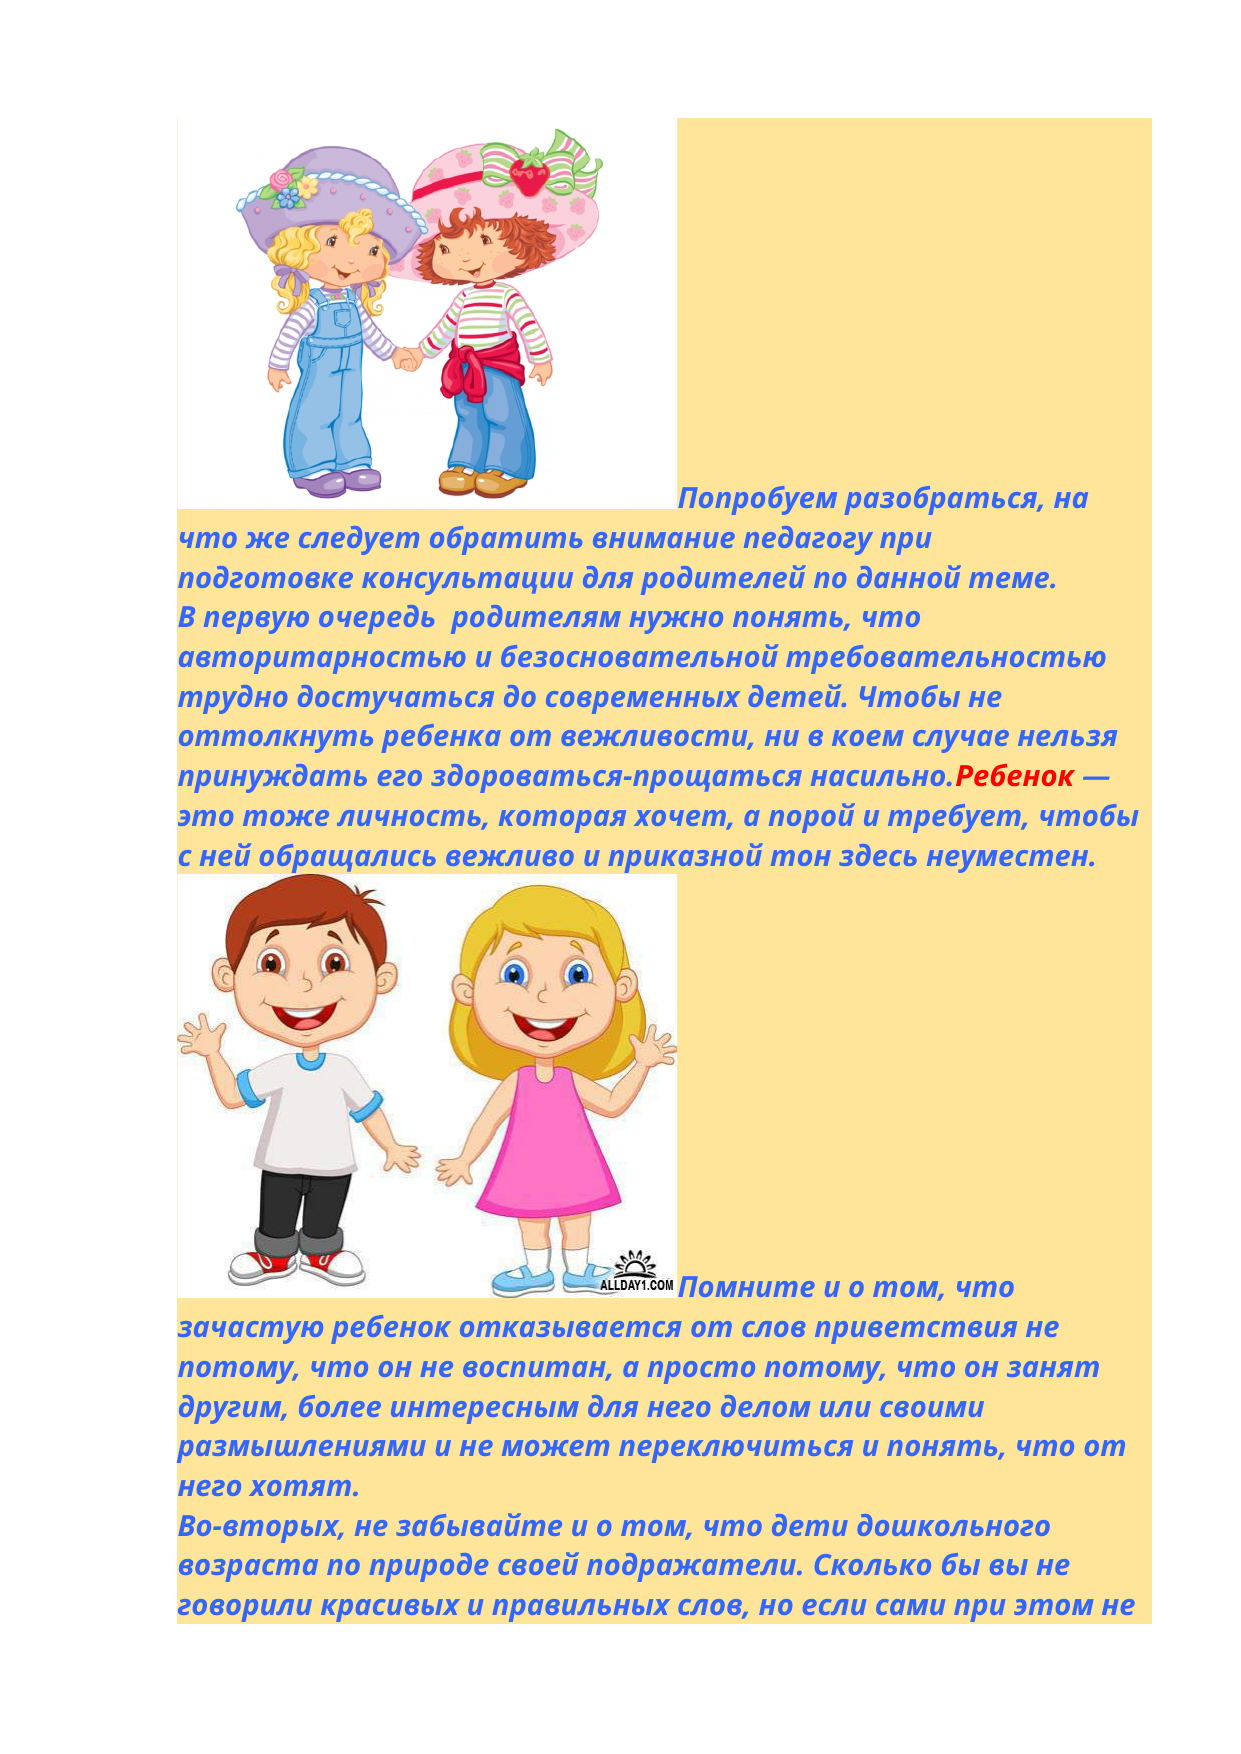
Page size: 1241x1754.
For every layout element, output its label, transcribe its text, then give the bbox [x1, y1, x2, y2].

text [177, 1505, 1152, 1624]
picture [177, 874, 678, 1298]
picture [177, 118, 678, 509]
text В первую очередь родителям нужно понять, что авторитарностью и безосновательной требовательностью трудно достучаться до современных детей. Чтобы не оттолкнуть ребенка от вежливости, ни в коем случае нельзя принуждать его здороваться-прощаться насильно.Ребенок — это тоже личность, которая хочет, а порой и требует, чтобы с ней обращались вежливо и приказной тон здесь неуместен. [177, 597, 1152, 874]
